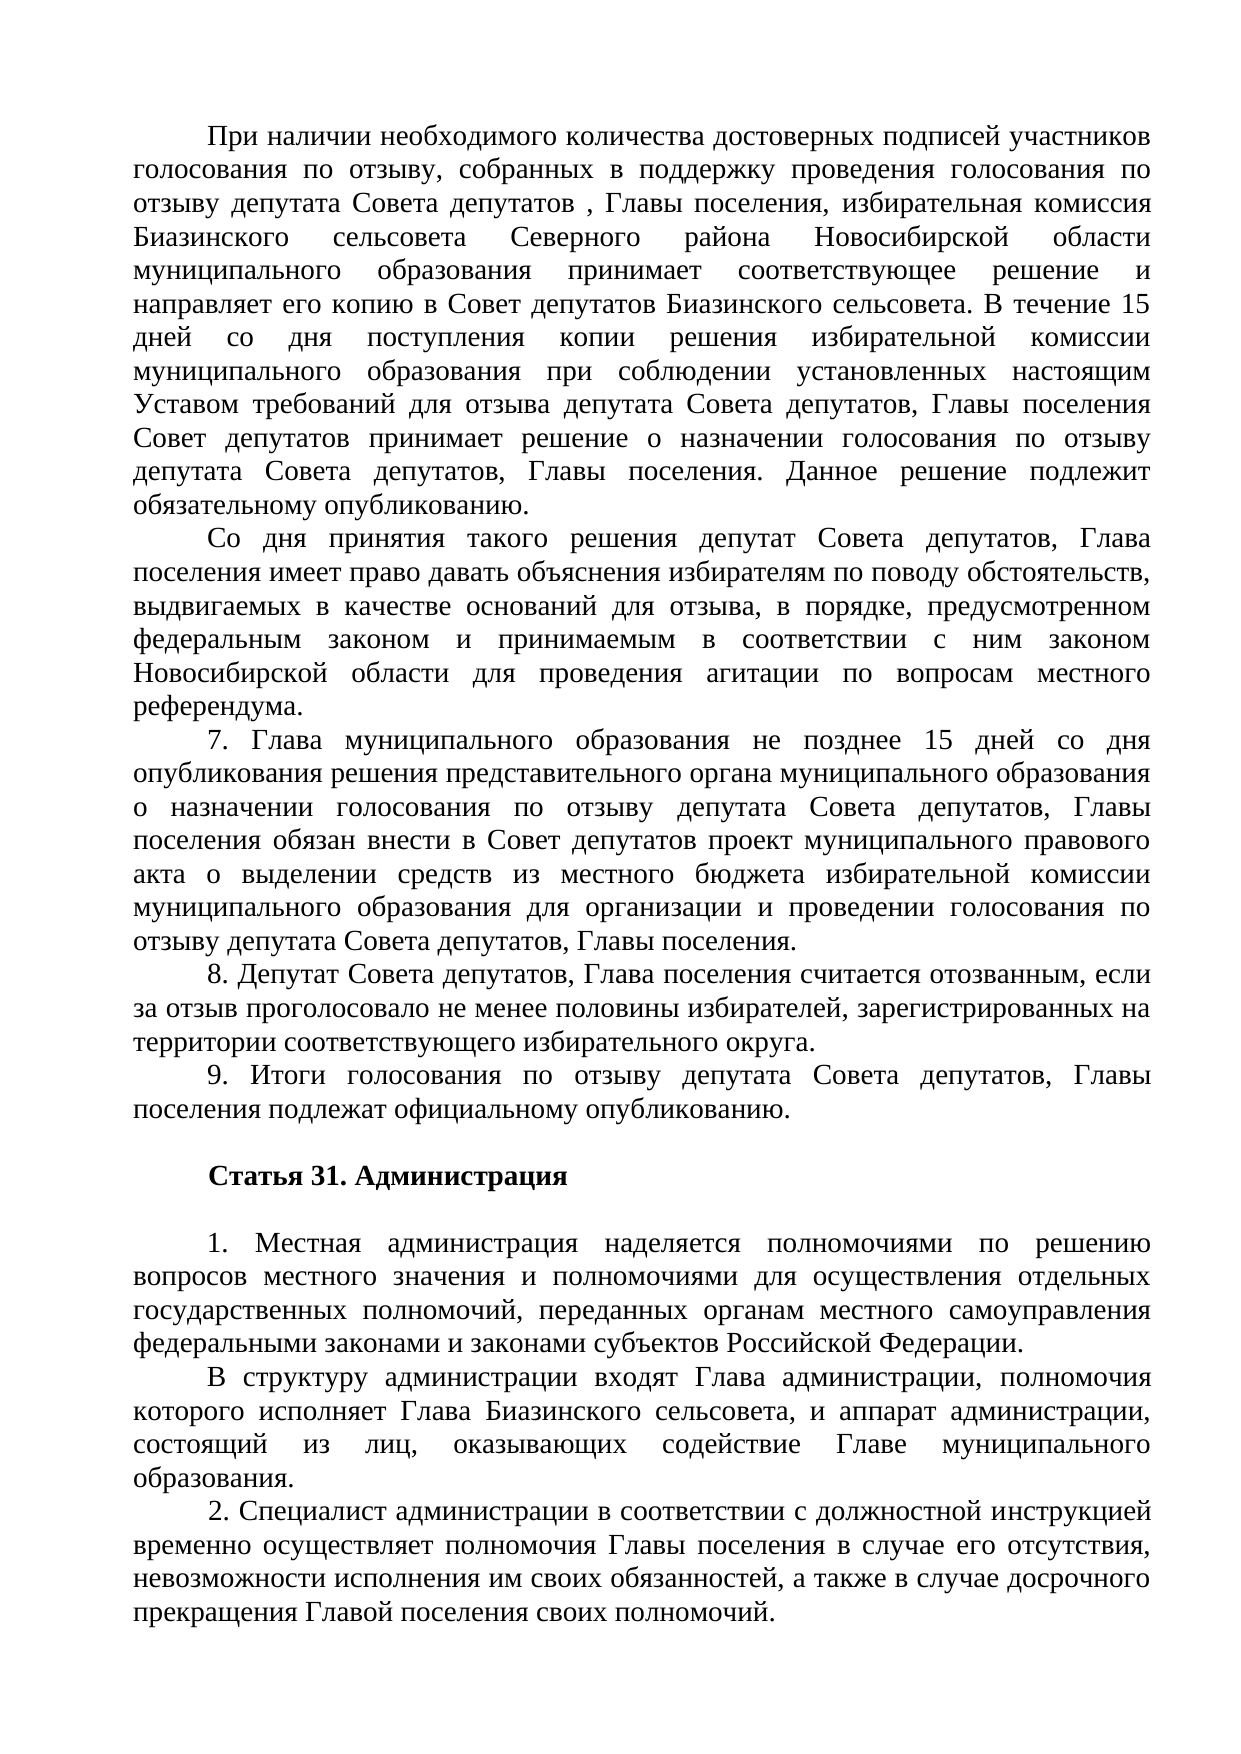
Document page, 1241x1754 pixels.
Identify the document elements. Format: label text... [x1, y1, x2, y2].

text Статья 31. Администрация [133, 1158, 1152, 1191]
text В структуру администрации входят Глава администрации, полномочия которого исполняет Глава Биазинского сельсовета, и аппарат администрации, состоящий из лиц, оказывающих содействие Главе муниципального образования. [133, 1359, 1152, 1493]
text При наличии необходимого количества достоверных подписей участников голосования по отзыву, собранных в поддержку проведения голосования по отзыву депутата Совета депутатов , Главы поселения, избирательная комиссия Биазинского сельсовета Северного района Новосибирской области муниципального образования принимает соответствующее решение и направляет его копию в Совет депутатов Биазинского сельсовета. В течение 15 дней со дня поступления копии решения избирательной комиссии муниципального образования при соблюдении установленных настоящим Уставом требований для отзыва депутата Совета депутатов, Главы поселения Совет депутатов принимает решение о назначении голосования по отзыву депутата Совета депутатов, Главы поселения. Данное решение подлежит обязательному опубликованию. [133, 118, 1152, 521]
text 2. Специалист администрации в соответствии с должностной инструкцией временно осуществляет полномочия Главы поселения в случае его отсутствия, невозможности исполнения им своих обязанностей, а также в случае досрочного прекращения Главой поселения своих полномочий. [133, 1493, 1152, 1627]
text Со дня принятия такого решения депутат Совета депутатов, Глава поселения имеет право давать объяснения избирателям по поводу обстоятельств, выдвигаемых в качестве оснований для отзыва, в порядке, предусмотренном федеральным законом и принимаемым в соответствии с ним законом Новосибирской области для проведения агитации по вопросам местного референдума. [133, 521, 1152, 722]
text 1. Местная администрация наделяется полномочиями по решению вопросов местного значения и полномочиями для осуществления отдельных государственных полномочий, переданных органам местного самоуправления федеральными законами и законами субъектов Российской Федерации. [133, 1225, 1152, 1359]
text 7. Глава муниципального образования не позднее 15 дней со дня опубликования решения представительного органа муниципального образования о назначении голосования по отзыву депутата Совета депутатов, Главы поселения обязан внести в Совет депутатов проект муниципального правового акта о выделении средств из местного бюджета избирательной комиссии муниципального образования для организации и проведении голосования по отзыву депутата Совета депутатов, Главы поселения. [133, 722, 1152, 957]
text 8. Депутат Совета депутатов, Глава поселения считается отозванным, если за отзыв проголосовало не менее половины избирателей, зарегистрированных на территории соответствующего избирательного округа. [133, 957, 1152, 1057]
text 9. Итоги голосования по отзыву депутата Совета депутатов, Главы поселения подлежат официальному опубликованию. [133, 1057, 1152, 1124]
